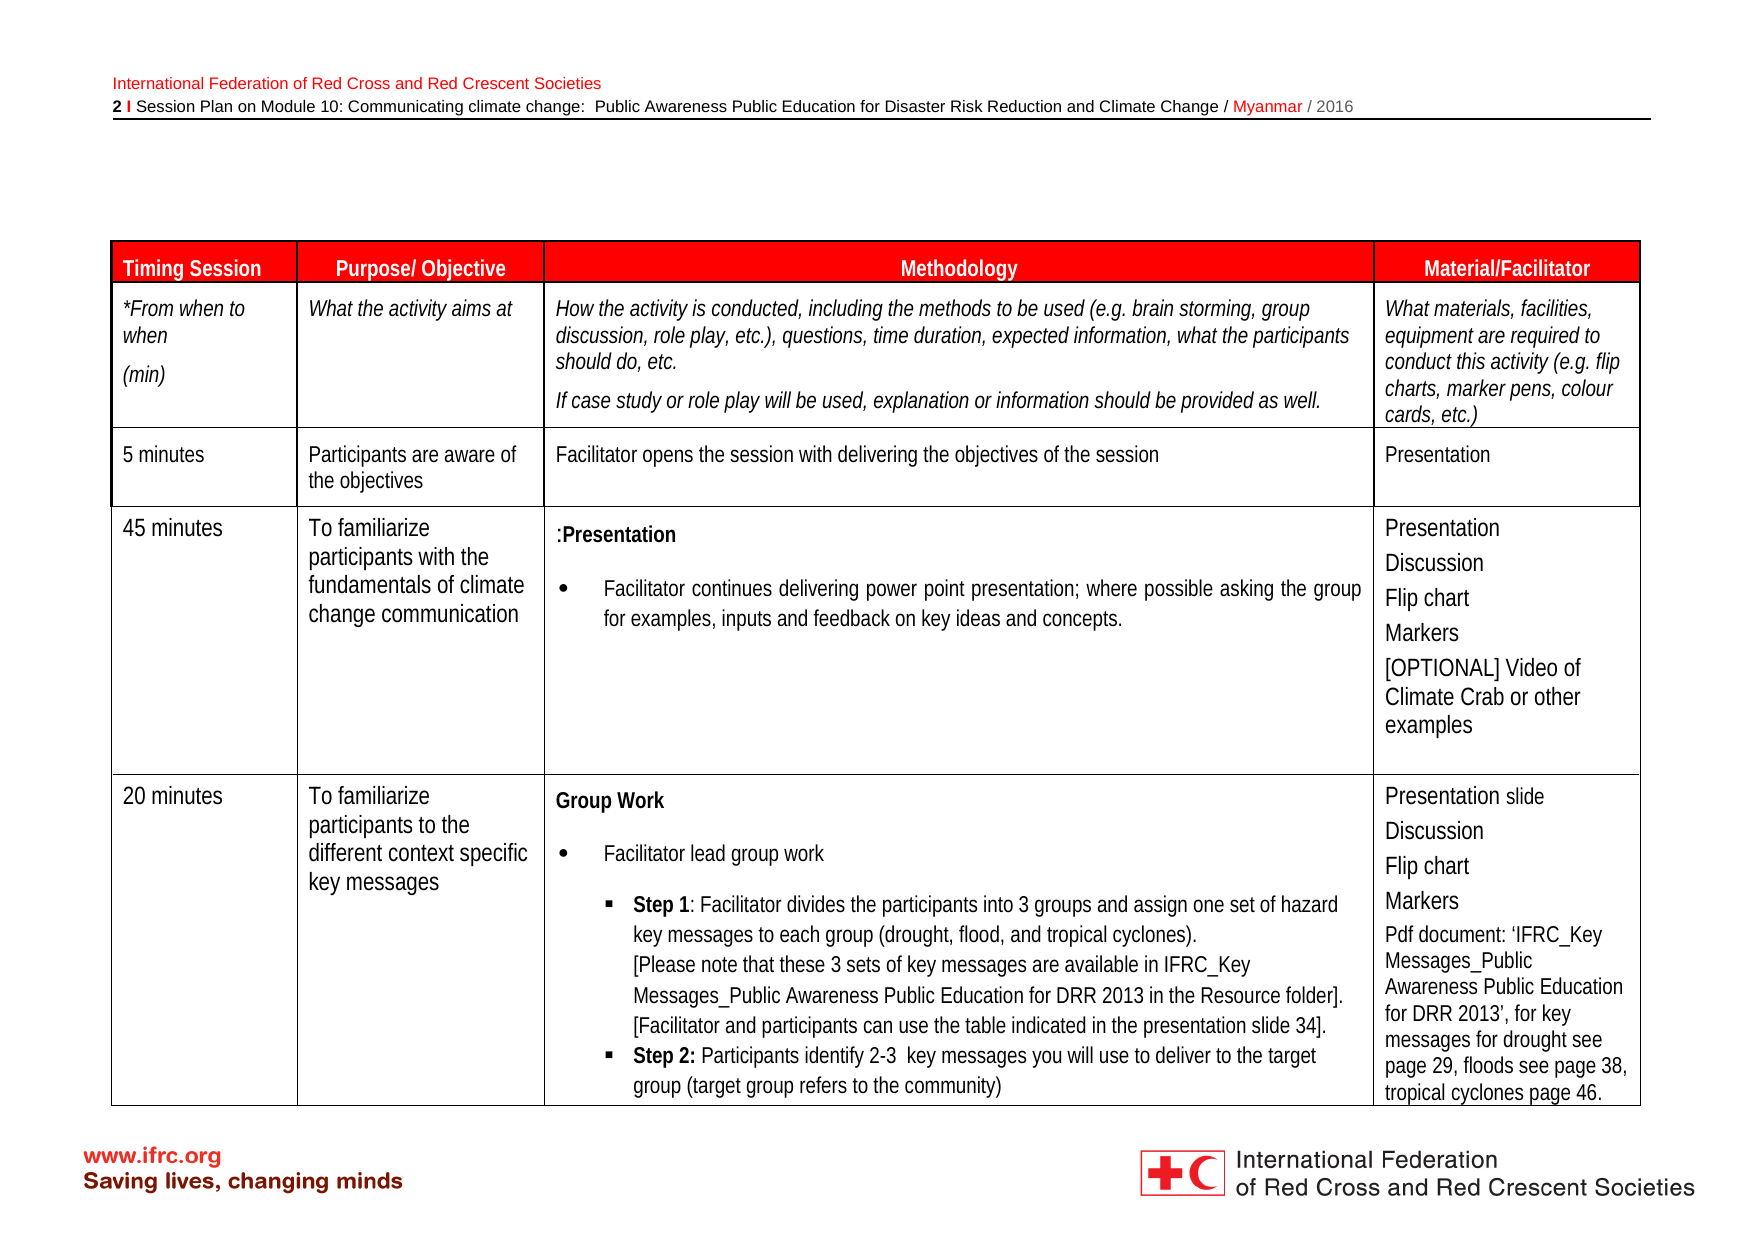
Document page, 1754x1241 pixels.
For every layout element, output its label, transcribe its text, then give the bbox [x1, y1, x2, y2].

table_header Methodology [545, 242, 1373, 281]
table_cell 45 minutes [112, 507, 297, 774]
table_cell Participants are aware of the objectives [298, 428, 543, 506]
table_cell What the activity aims at [298, 283, 543, 427]
table_cell Presentation [1375, 428, 1639, 506]
table_cell To familiarize participants with the fundamentals of climate change communication [298, 507, 544, 774]
table_cell 20 minutes [112, 774, 297, 1105]
table_cell Presentation Discussion Flip chart Markers [OPTIONAL] Video of Climate Crab or other examples [1374, 507, 1640, 774]
table_cell What materials, facilities, equipment are required to conduct this activity (e.g. flip charts, marker pens, colour cards, etc.) [1375, 283, 1639, 427]
table_cell *From when to when (min) [113, 283, 296, 427]
table_cell To familiarize participants to the different context specific key messages [298, 775, 544, 1105]
table_cell Presentation: Facilitator continues delivering power point presentation; where possible asking the group for examples, inputs and feedback on key ideas and concepts. [545, 507, 1373, 774]
table_cell 5 minutes [113, 428, 296, 506]
picture [1128, 1130, 1754, 1225]
table_header Timing Session [113, 242, 296, 281]
table_header Material/Facilitator [1375, 242, 1639, 281]
table_cell Facilitator opens the session with delivering the objectives of the session [545, 428, 1373, 506]
table_cell How the activity is conducted, including the methods to be used (e.g. brain storming, group discussion, role play, etc.), questions, time duration, expected information, what the participants should do, etc. If case study or role play will be used, explanation or information should be provided as well. [545, 283, 1373, 427]
table_header Purpose/ Objective [298, 242, 543, 281]
